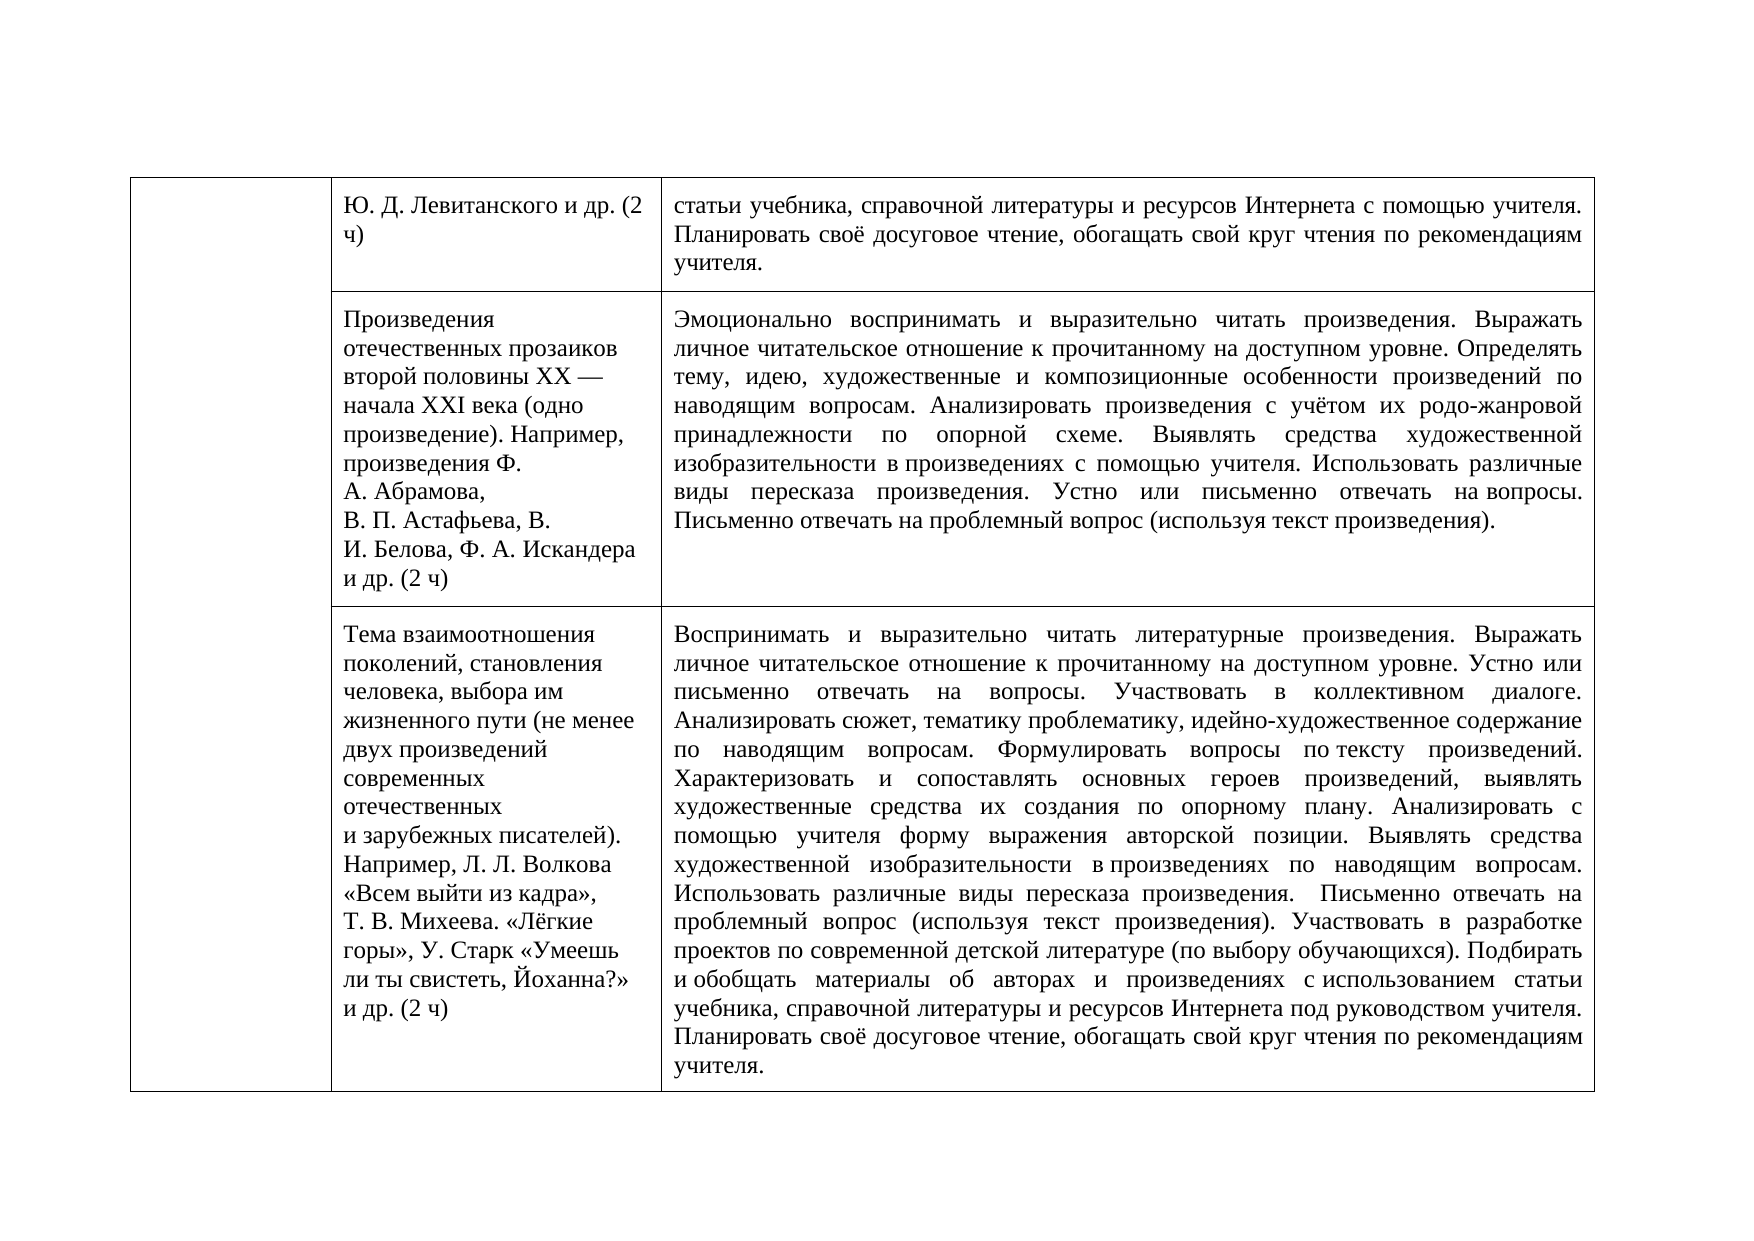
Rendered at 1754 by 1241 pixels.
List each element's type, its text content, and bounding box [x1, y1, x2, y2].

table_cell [662, 178, 1594, 291]
table_cell Воспринимать и выразительно читать литературные произведения. Выражать личное читательское отношение к прочитанному на доступном уровне. Устно или письменно отвечать на вопросы. Участвовать в коллективном диалоге. Анализировать сюжет, тематику проблематику, идейно-художественное содержание по наводящим вопросам. Формулировать вопросы по тексту произведений. Характеризовать и сопоставлять основных героев произведений, выявлять художественные средства их создания по опорному плану. Анализировать с помощью учителя форму выражения авторской позиции. Выявлять средства художественной изобразительности в произведениях по наводящим вопросам. Использовать различные виды пересказа произведения. Письменно отвечать на проблемный вопрос (используя текст произведения). Участвовать в разработке проектов по современной детской литературе (по выбору обучающихся). Подбирать и обобщать материалы об авторах и произведениях с использованием статьи учебника, справочной литературы и ресурсов Интернета под руководством учителя. Планировать своё досуговое чтение, обогащать свой круг чтения по рекомендациям учителя. [662, 607, 1594, 1091]
table_cell Произведения отечественных прозаиков второй половины XX — начала XXI века (одно произведение). Например, произведения Ф. А. Абрамова, В. П. Астафьева, В. И. Белова, Ф. А. Искандера и др. (2 ч) [332, 292, 661, 606]
table_cell Эмоционально воспринимать и выразительно читать произведения. Выражать личное читательское отношение к прочитанному на доступном уровне. Определять тему, идею, художественные и композиционные особенности произведений по наводящим вопросам. Анализировать произведения с учётом их родо-жанровой принадлежности по опорной схеме. Выявлять средства художественной изобразительности в произведениях с помощью учителя. Использовать различные виды пересказа произведения. Устно или письменно отвечать на вопросы. Письменно отвечать на проблемный вопрос (используя текст произведения). [662, 292, 1594, 606]
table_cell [332, 178, 661, 291]
table_cell Тема взаимоотношения поколений, становления человека, выбора им жизненного пути (не менее двух произведений современных отечественных и зарубежных писателей). Например, Л. Л. Волкова «Всем выйти из кадра», Т. В. Михеева. «Лёгкие горы», У. Старк «Умеешь ли ты свистеть, Йоханна?» и др. (2 ч) [332, 607, 661, 1091]
